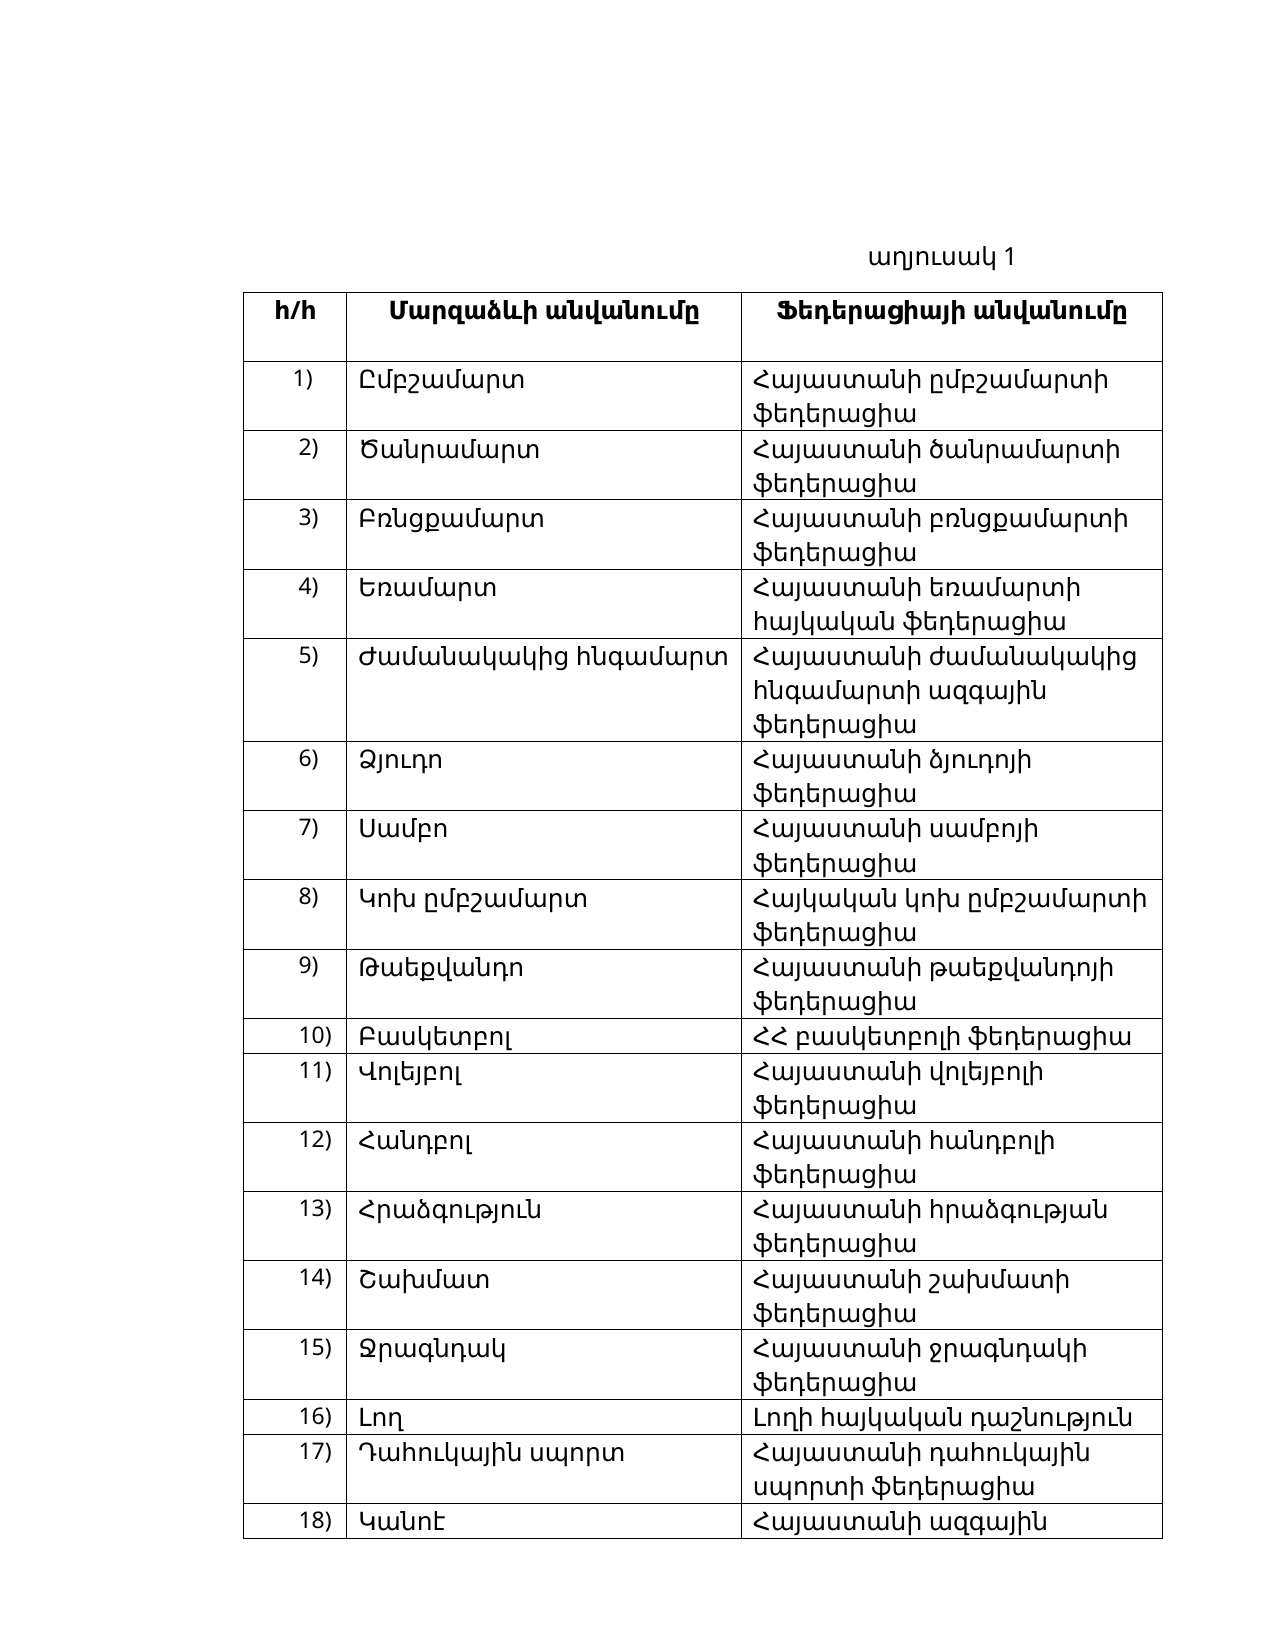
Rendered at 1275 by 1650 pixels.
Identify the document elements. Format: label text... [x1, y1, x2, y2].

table_cell [244, 1330, 346, 1398]
table_cell Հանդբոլ [347, 1123, 741, 1191]
table_cell Ձյուդո [347, 742, 741, 810]
table_cell [244, 639, 346, 741]
table_cell Հայաստանի սամբոյի ֆեդերացիա [742, 811, 1162, 879]
table_cell Վոլեյբոլ [347, 1054, 741, 1122]
table_cell Հայաստանի ըմբշամարտի ֆեդերացիա [742, 362, 1162, 430]
table_cell [244, 742, 346, 810]
table_cell [244, 362, 346, 430]
table_cell Շախմատ [347, 1261, 741, 1329]
table_cell Հայաստանի շախմատի ֆեդերացիա [742, 1261, 1162, 1329]
table_cell Հայաստանի դահուկային սպորտի ֆեդերացիա [742, 1435, 1162, 1503]
table_cell Հայաստանի թաեքվանդոյի ֆեդերացիա [742, 950, 1162, 1018]
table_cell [742, 1504, 1162, 1538]
table_cell Ըմբշամարտ [347, 362, 741, 430]
table_cell Ջրագնդակ [347, 1330, 741, 1398]
table_cell Ծանրամարտ [347, 431, 741, 499]
table_cell Կանոէ [347, 1504, 741, 1538]
table_header Մարզաձևի անվանումը [347, 293, 741, 361]
table_header հ/հ [244, 293, 346, 361]
table_cell Սամբո [347, 811, 741, 879]
table_cell Թաեքվանդո [347, 950, 741, 1018]
table_cell Ժամանակակից հնգամարտ [347, 639, 741, 741]
table_cell Լող [347, 1400, 741, 1434]
table_cell Հայաստանի բռնցքամարտի ֆեդերացիա [742, 500, 1162, 568]
table_cell [244, 1435, 346, 1503]
table_cell [244, 1261, 346, 1329]
table_cell Դահուկային սպորտ [347, 1435, 741, 1503]
table_cell [244, 1019, 346, 1053]
table_cell Հայաստանի ժամանակակից հնգամարտի ազգային ֆեդերացիա [742, 639, 1162, 741]
table_cell Հրաձգություն [347, 1192, 741, 1260]
table_cell [244, 1504, 346, 1538]
table_cell Հայաստանի հանդբոլի ֆեդերացիա [742, 1123, 1162, 1191]
table_cell [244, 431, 346, 499]
table_cell [244, 570, 346, 638]
table_cell ՀՀ բասկետբոլի ֆեդերացիա [742, 1019, 1162, 1053]
table_cell [244, 1400, 346, 1434]
table_cell Հայաստանի ծանրամարտի ֆեդերացիա [742, 431, 1162, 499]
table_cell Հայաստանի վոլեյբոլի ֆեդերացիա [742, 1054, 1162, 1122]
table_cell [244, 1054, 346, 1122]
table_cell Բռնցքամարտ [347, 500, 741, 568]
table_cell Հայաստանի եռամարտի հայկական ֆեդերացիա [742, 570, 1162, 638]
table_cell [244, 1192, 346, 1260]
table_cell Կոխ ըմբշամարտ [347, 880, 741, 948]
table_cell Լողի հայկական դաշնություն [742, 1400, 1162, 1434]
table_cell Բասկետբոլ [347, 1019, 741, 1053]
table_cell [244, 500, 346, 568]
table_cell [244, 880, 346, 948]
table_cell Հայաստանի ջրագնդակի ֆեդերացիա [742, 1330, 1162, 1398]
table_header Ֆեդերացիայի անվանումը [742, 293, 1162, 361]
text աղյուսակ 1 [150, 238, 1125, 272]
table_cell [244, 950, 346, 1018]
table_cell Հայկական կոխ ըմբշամարտի ֆեդերացիա [742, 880, 1162, 948]
table_cell Հայաստանի ձյուդոյի ֆեդերացիա [742, 742, 1162, 810]
table_cell [244, 1123, 346, 1191]
table_cell Հայաստանի հրաձգության ֆեդերացիա [742, 1192, 1162, 1260]
table_cell Եռամարտ [347, 570, 741, 638]
table_cell [244, 811, 346, 879]
